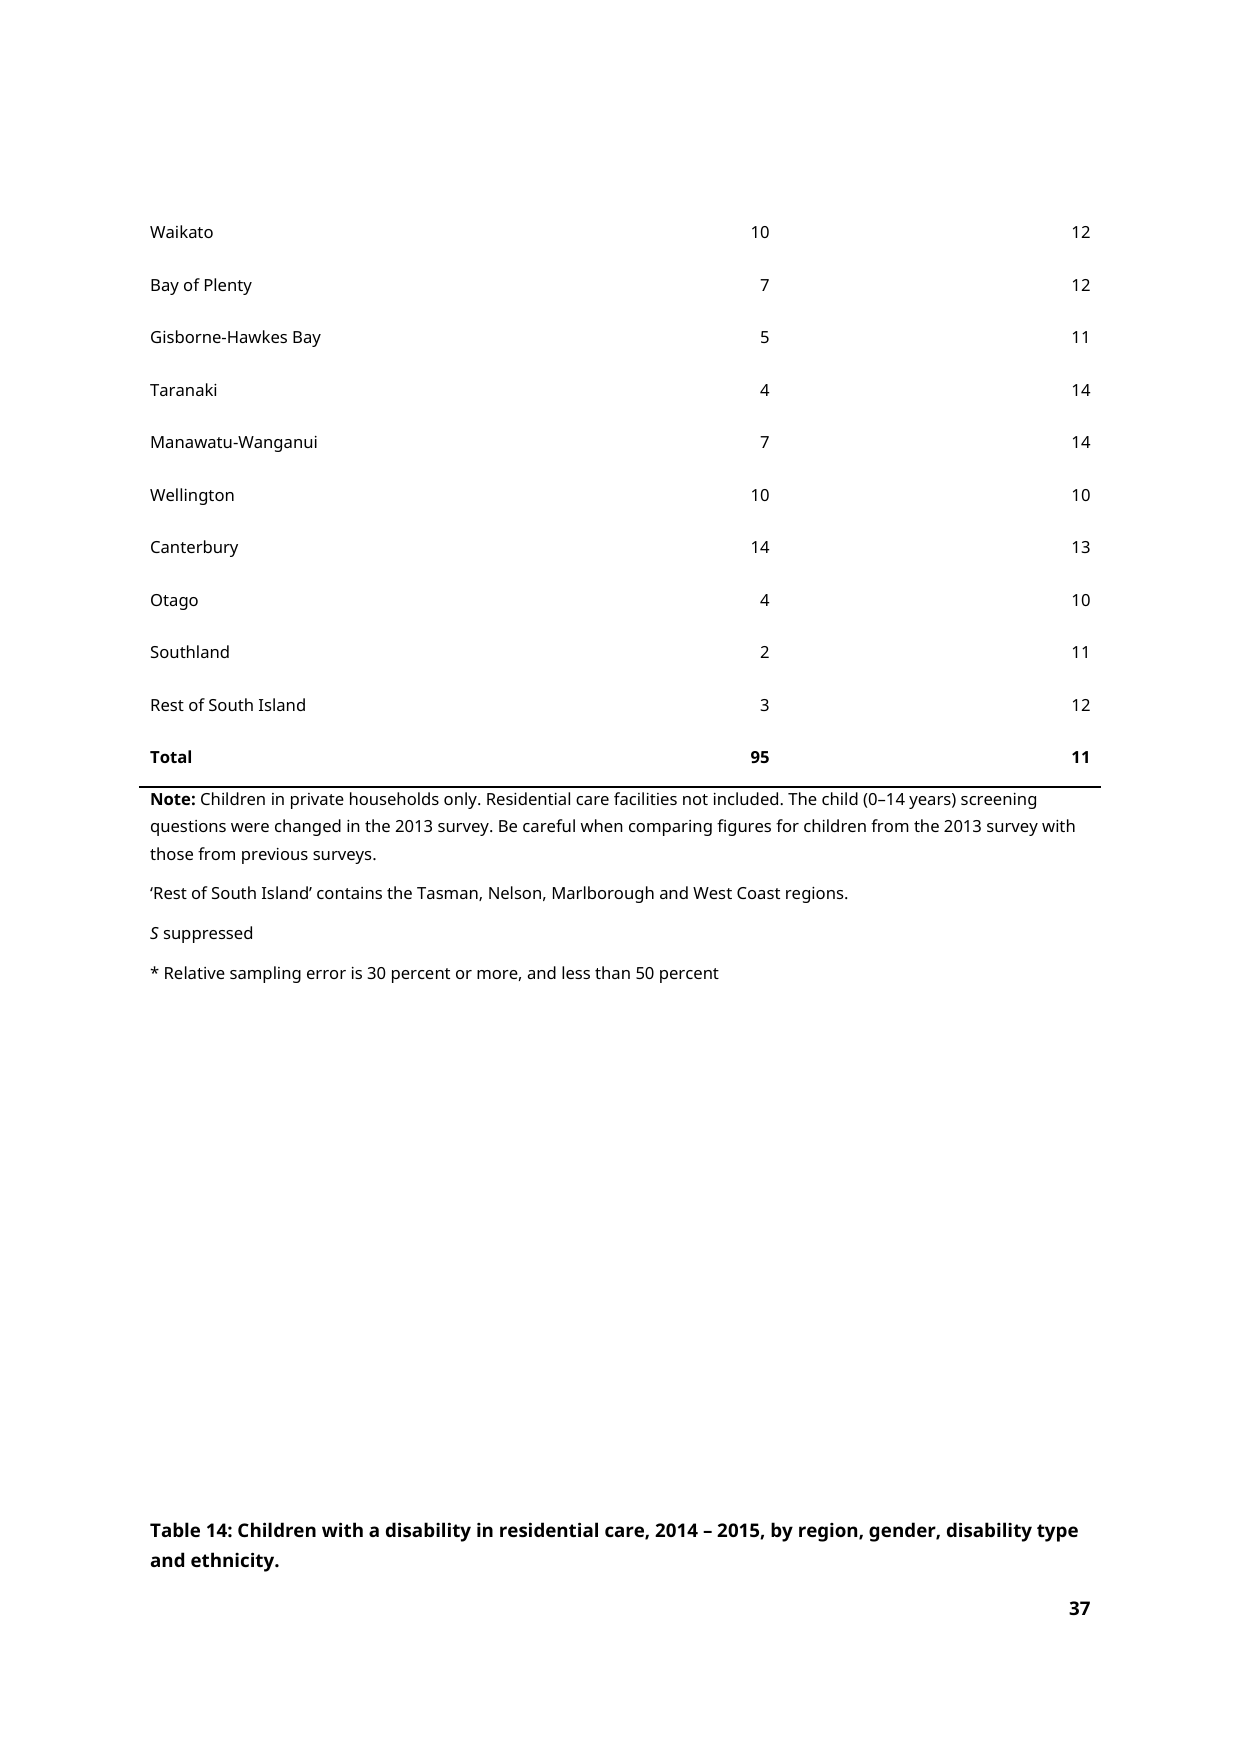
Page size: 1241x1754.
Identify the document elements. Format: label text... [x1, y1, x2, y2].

text S suppressed [150, 922, 1080, 944]
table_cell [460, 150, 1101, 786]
text ‘Rest of South Island’ contains the Tasman, Nelson, Marlborough and West Coast regions. [150, 882, 1080, 904]
subtitle Table 14: Children with a disability in residential care, 2014 – 2015, by region, gender, disability type and ethnicity. [150, 1517, 1090, 1573]
text * Relative sampling error is 30 percent or more, and less than 50 percent [150, 961, 1080, 984]
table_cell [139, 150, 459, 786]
text Note: Children in private households only. Residential care facilities not included. The child (0–14 years) screening questions were changed in the 2013 survey. Be careful when comparing figures for children from the 2013 survey with those from previous surveys. [150, 788, 1080, 865]
